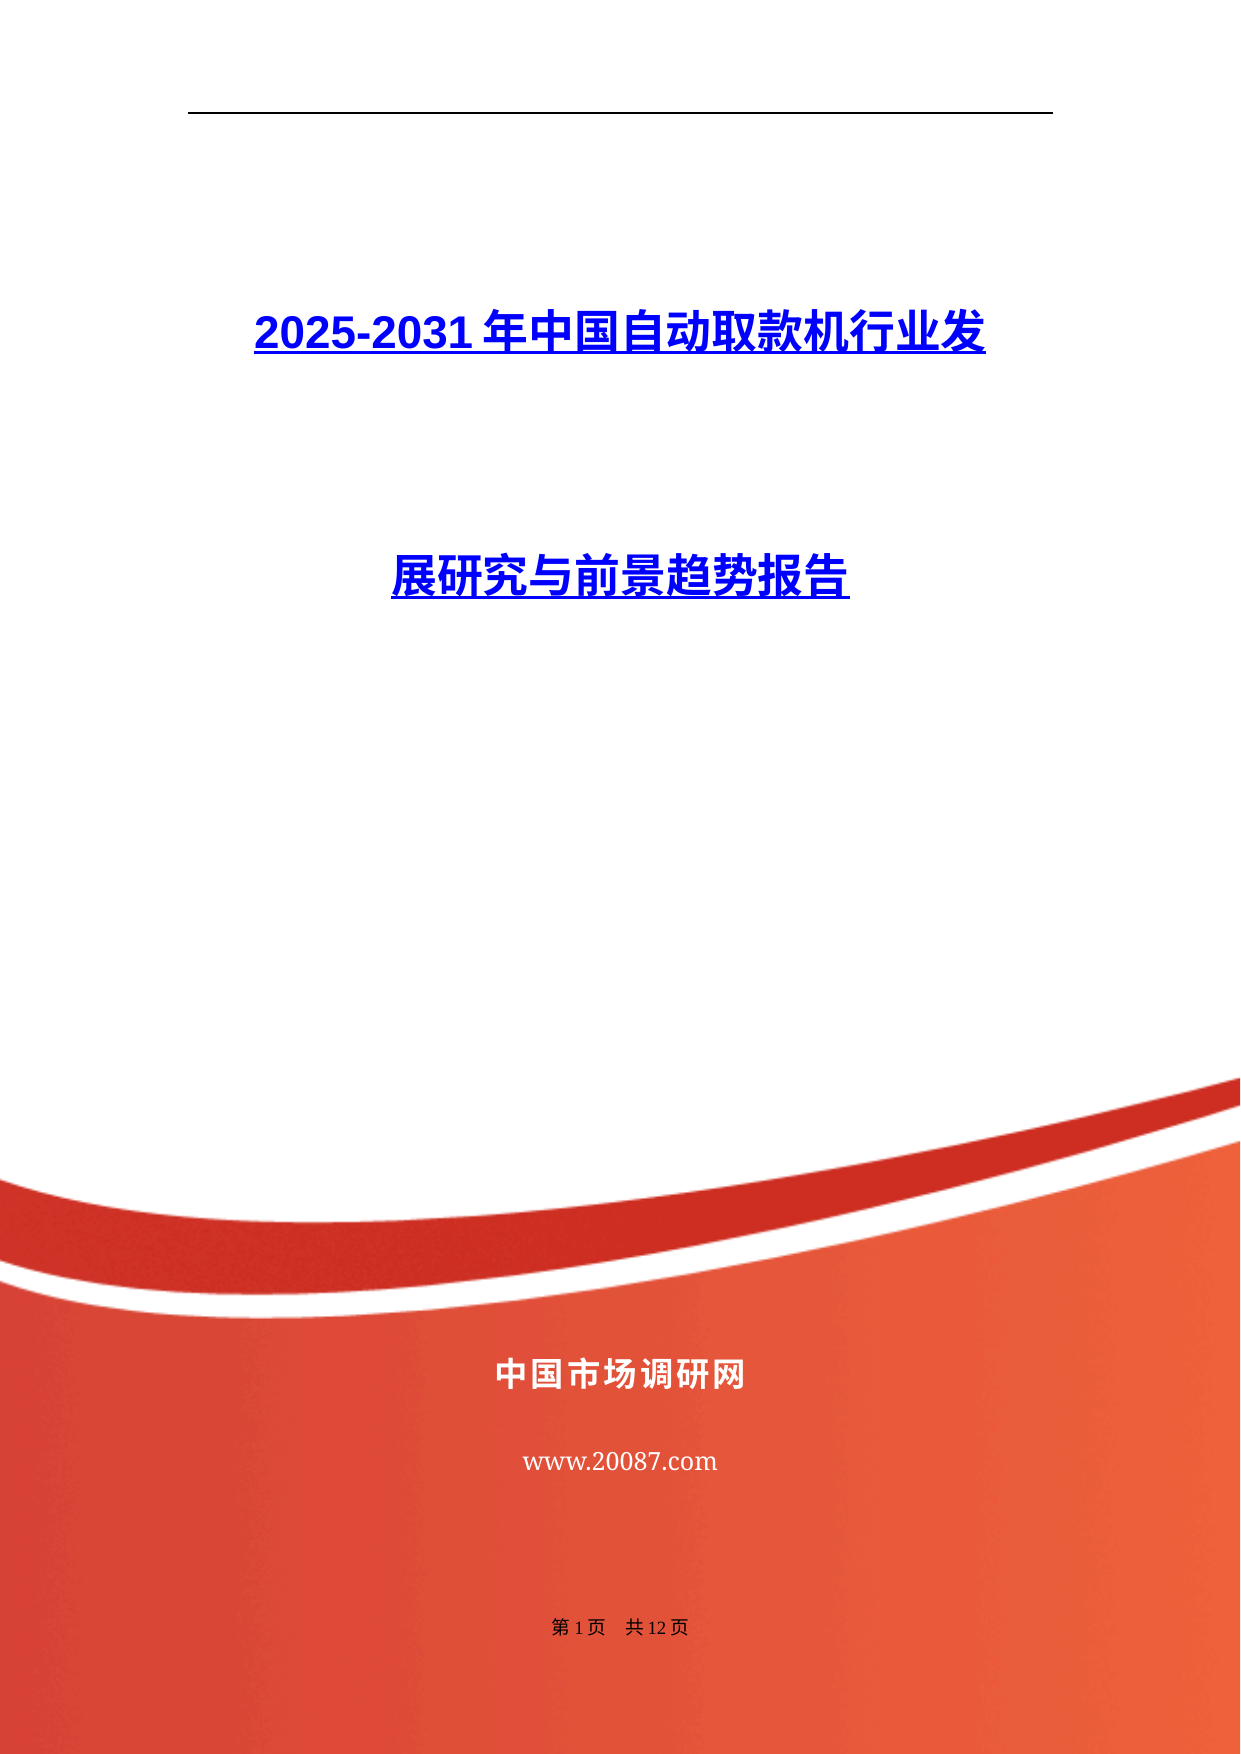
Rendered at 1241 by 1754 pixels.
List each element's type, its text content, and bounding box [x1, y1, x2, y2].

picture [0, 1006, 1241, 1754]
subtitle 中国市场调研网 [187, 1339, 1053, 1404]
text www.20087.com [187, 1428, 1053, 1493]
table_header 2025-2031年中国自动取款机行业发展研究与前景趋势报告 [188, 207, 1053, 773]
